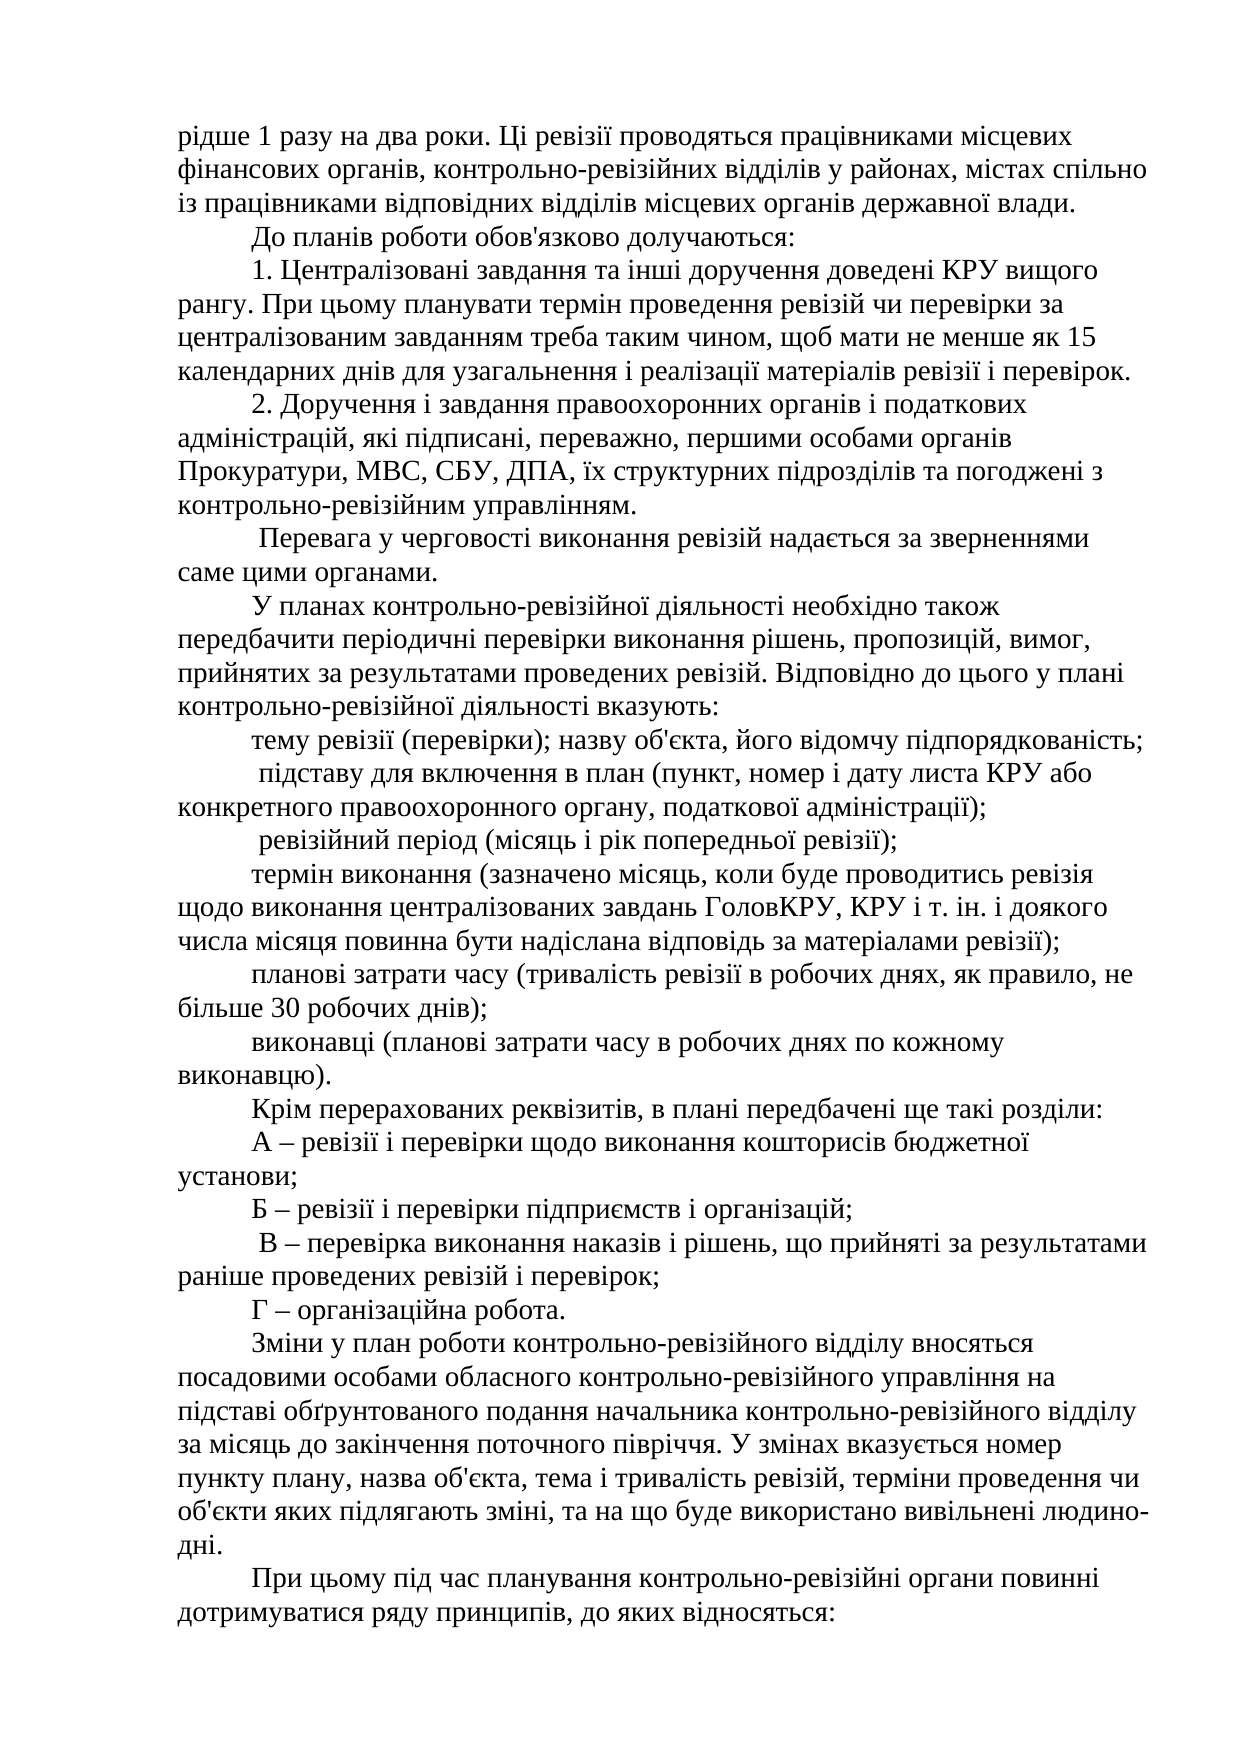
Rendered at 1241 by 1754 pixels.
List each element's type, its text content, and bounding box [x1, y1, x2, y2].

text тему ревізії (перевірки); назву об'єкта, його відомчу підпорядкованість; [177, 722, 1152, 755]
text Б – ревізії і перевірки підприємств і організацій; [177, 1191, 1152, 1225]
text А – ревізії і перевірки щодо виконання кошторисів бюджетної установи; [177, 1124, 1152, 1191]
text підставу для включення в план (пункт, номер і дату листа КРУ або конкретного правоохоронного органу, податкової адміністрації); [177, 755, 1152, 822]
text Крім перерахованих реквізитів, в плані передбачені ще такі розділи: [177, 1091, 1152, 1124]
text До планів роботи обов'язково долучаються: [177, 219, 1152, 252]
text 2. Доручення і завдання правоохоронних органів і податкових адміністрацій, які підписані, переважно, першими особами органів Прокуратури, МВС, СБУ, ДПА, їх структурних підрозділів та погоджені з контрольно-ревізійним управлінням. [177, 386, 1152, 521]
text Г – організаційна робота. [177, 1292, 1152, 1326]
text При цьому під час планування контрольно-ревізійні органи повинні дотримуватися ряду принципів, до яких відносяться: [177, 1560, 1152, 1627]
text Зміни у план роботи контрольно-ревізійного відділу вносяться посадовими особами обласного контрольно-ревізійного управління на підставі обґрунтованого подання начальника контрольно-ревізійного відділу за місяць до закінчення поточного півріччя. У змінах вказується номер пункту плану, назва об'єкта, тема і тривалість ревізій, терміни проведення чи об'єкти яких підлягають зміні, та на що буде використано вивільнені людино-дні. [177, 1326, 1152, 1560]
text планові затрати часу (тривалість ревізії в робочих днях, як правило, не більше 30 робочих днів); [177, 957, 1152, 1024]
text виконавці (планові затрати часу в робочих днях по кожному виконавцю). [177, 1024, 1152, 1091]
text ревізійний період (місяць і рік попередньої ревізії); [177, 822, 1152, 856]
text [177, 118, 1152, 219]
text Перевага у черговості виконання ревізій надається за зверненнями саме цими органами. [177, 521, 1152, 588]
text термін виконання (зазначено місяць, коли буде проводитись ревізія щодо виконання централізованих завдань ГоловКРУ, КРУ і т. ін. і доякого числа місяця повинна бути надіслана відповідь за матеріалами ревізії); [177, 856, 1152, 957]
text В – перевірка виконання наказів і рішень, що прийняті за результатами раніше проведених ревізій і перевірок; [177, 1225, 1152, 1292]
text У планах контрольно-ревізійної діяльності необхідно також передбачити періодичні перевірки виконання рішень, пропозицій, вимог, прийнятих за результатами проведених ревізій. Відповідно до цього у плані контрольно-ревізійної діяльності вказують: [177, 588, 1152, 722]
text 1. Централізовані завдання та інші доручення доведені КРУ вищого рангу. При цьому планувати термін проведення ревізій чи перевірки за централізованим завданням треба таким чином, щоб мати не менше як 15 календарних днів для узагальнення і реалізації матеріалів ревізії і перевірок. [177, 252, 1152, 386]
